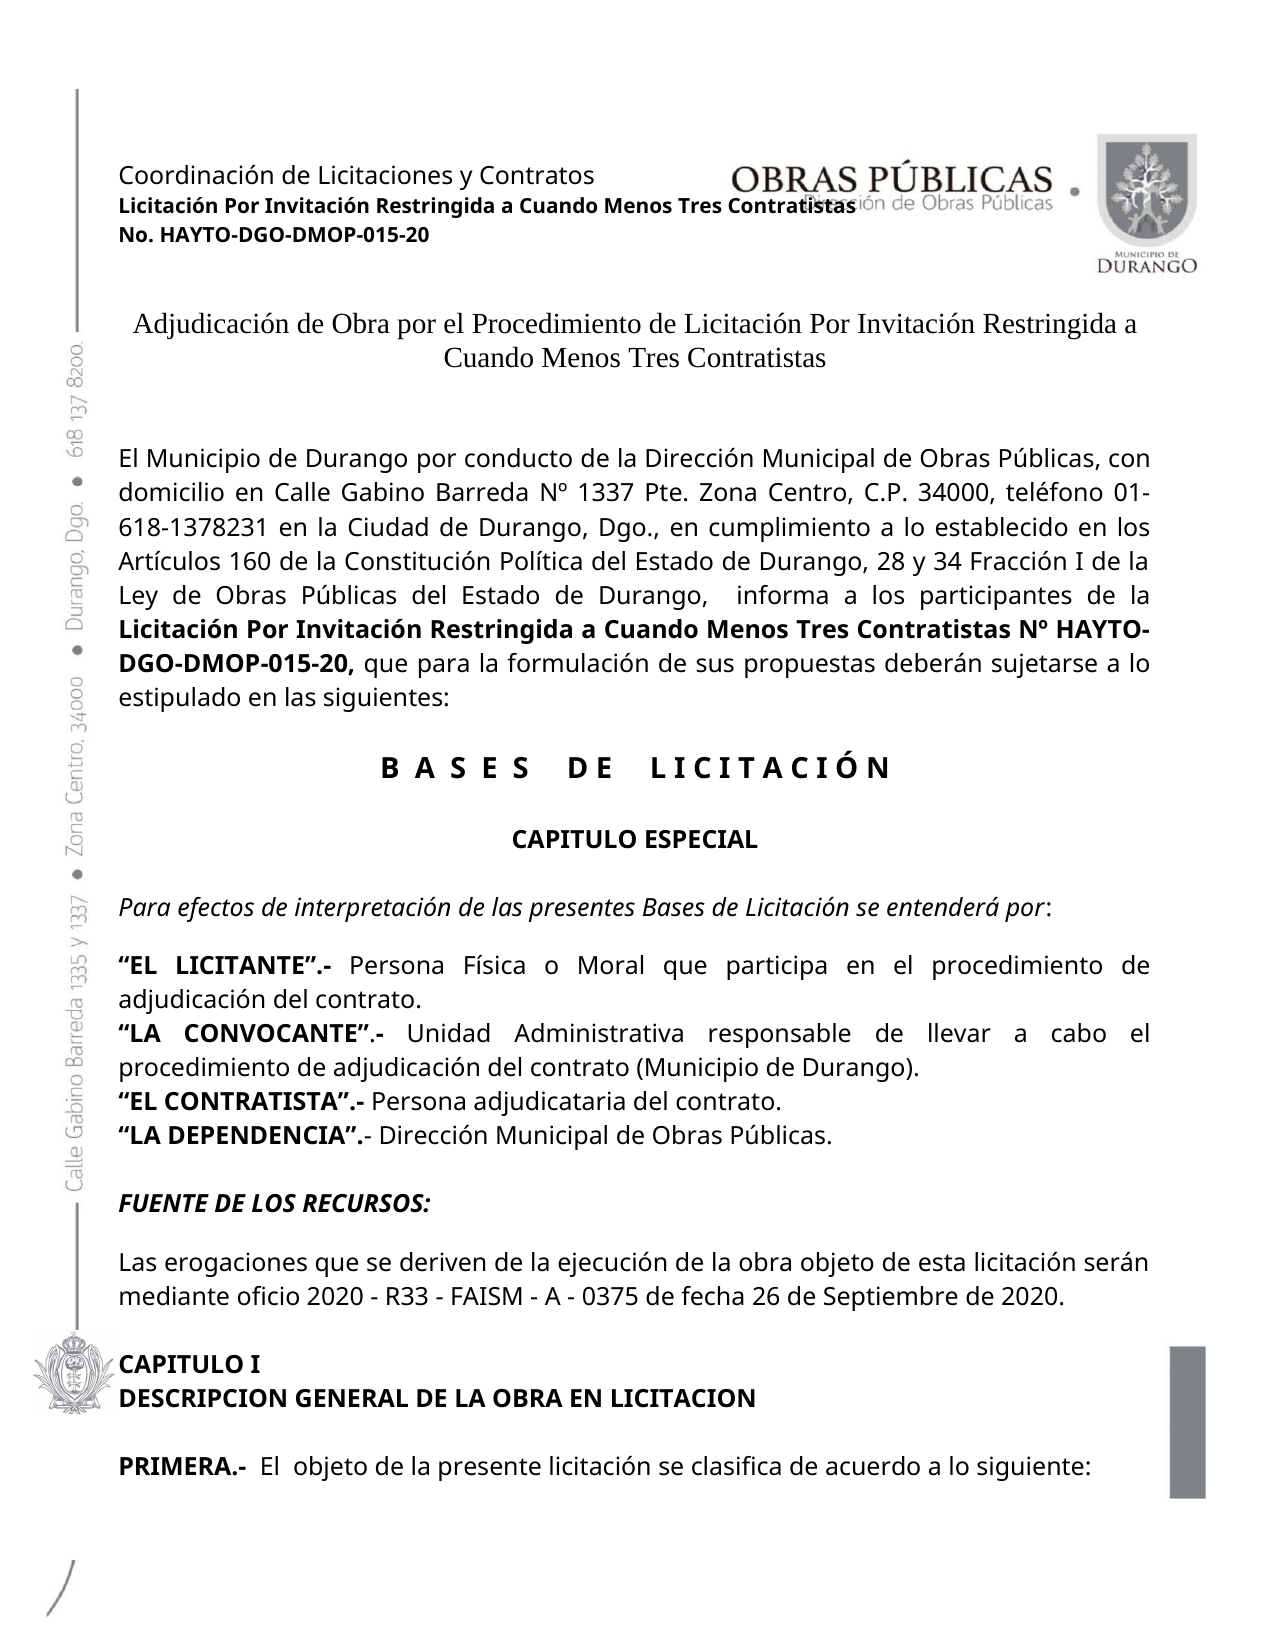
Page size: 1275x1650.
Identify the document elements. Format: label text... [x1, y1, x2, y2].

text Para efectos de interpretación de las presentes Bases de Licitación se entenderá por: [118, 889, 1152, 923]
text B A S E S D E L I C I T A C I Ó N [118, 748, 1152, 787]
text FUENTE DE LOS RECURSOS: [118, 1186, 1152, 1220]
text Las erogaciones que se deriven de la ejecución de la obra objeto de esta licitación serán mediante oficio 2020 - R33 - FAISM - A - 0375 de fecha 26 de Septiembre de 2020. [118, 1244, 1152, 1312]
text “”.- Unidad Administrativa responsable de llevar a cabo el procedimiento de adjudicación del contrato (Municipio de Durango). [118, 1016, 1152, 1084]
text “EL LICITANTE”.- Persona Física o Moral que participa en el procedimiento de adjudicación del contrato. [118, 948, 1152, 1016]
text El Municipio de Durango por conducto de la Dirección Municipal de Obras Públicas, con domicilio en Calle Gabino Barreda Nº 1337 Pte. Zona Centro, C.P. 34000, teléfono 01-618-1378231 en de Durango, Dgo., en cumplimiento a lo establecido en los Artículos 160 de del Estado de Durango, 28 y 34 Fracción I de de Obras Públicas del Estado de Durango, informa a los participantes de la Licitación Por Invitación Restringida a Cuando Menos Tres Contratistas Nº HAYTO-DGO-DMOP-015-20, que para la formulación de sus propuestas deberán sujetarse a lo estipulado en las siguientes: [118, 441, 1152, 713]
text DESCRIPCION GENERAL DE LICITACION [118, 1380, 1152, 1414]
text PRIMERA.- El objeto de la presente licitación se clasifica de acuerdo a lo siguiente: [118, 1448, 1152, 1483]
text “EL CONTRATISTA”.- Persona adjudicataria del contrato. [118, 1084, 1152, 1118]
title Adjudicación de Obra por el Procedimiento de Licitación Por Invitación Restringida a Cuando Menos Tres Contratistas [118, 306, 1152, 373]
text CAPITULO ESPECIAL [118, 821, 1152, 855]
picture [31, 89, 1206, 1650]
text “”.- Dirección Municipal de Obras Públicas. [118, 1118, 1152, 1152]
text CAPITULO I [118, 1346, 1152, 1380]
